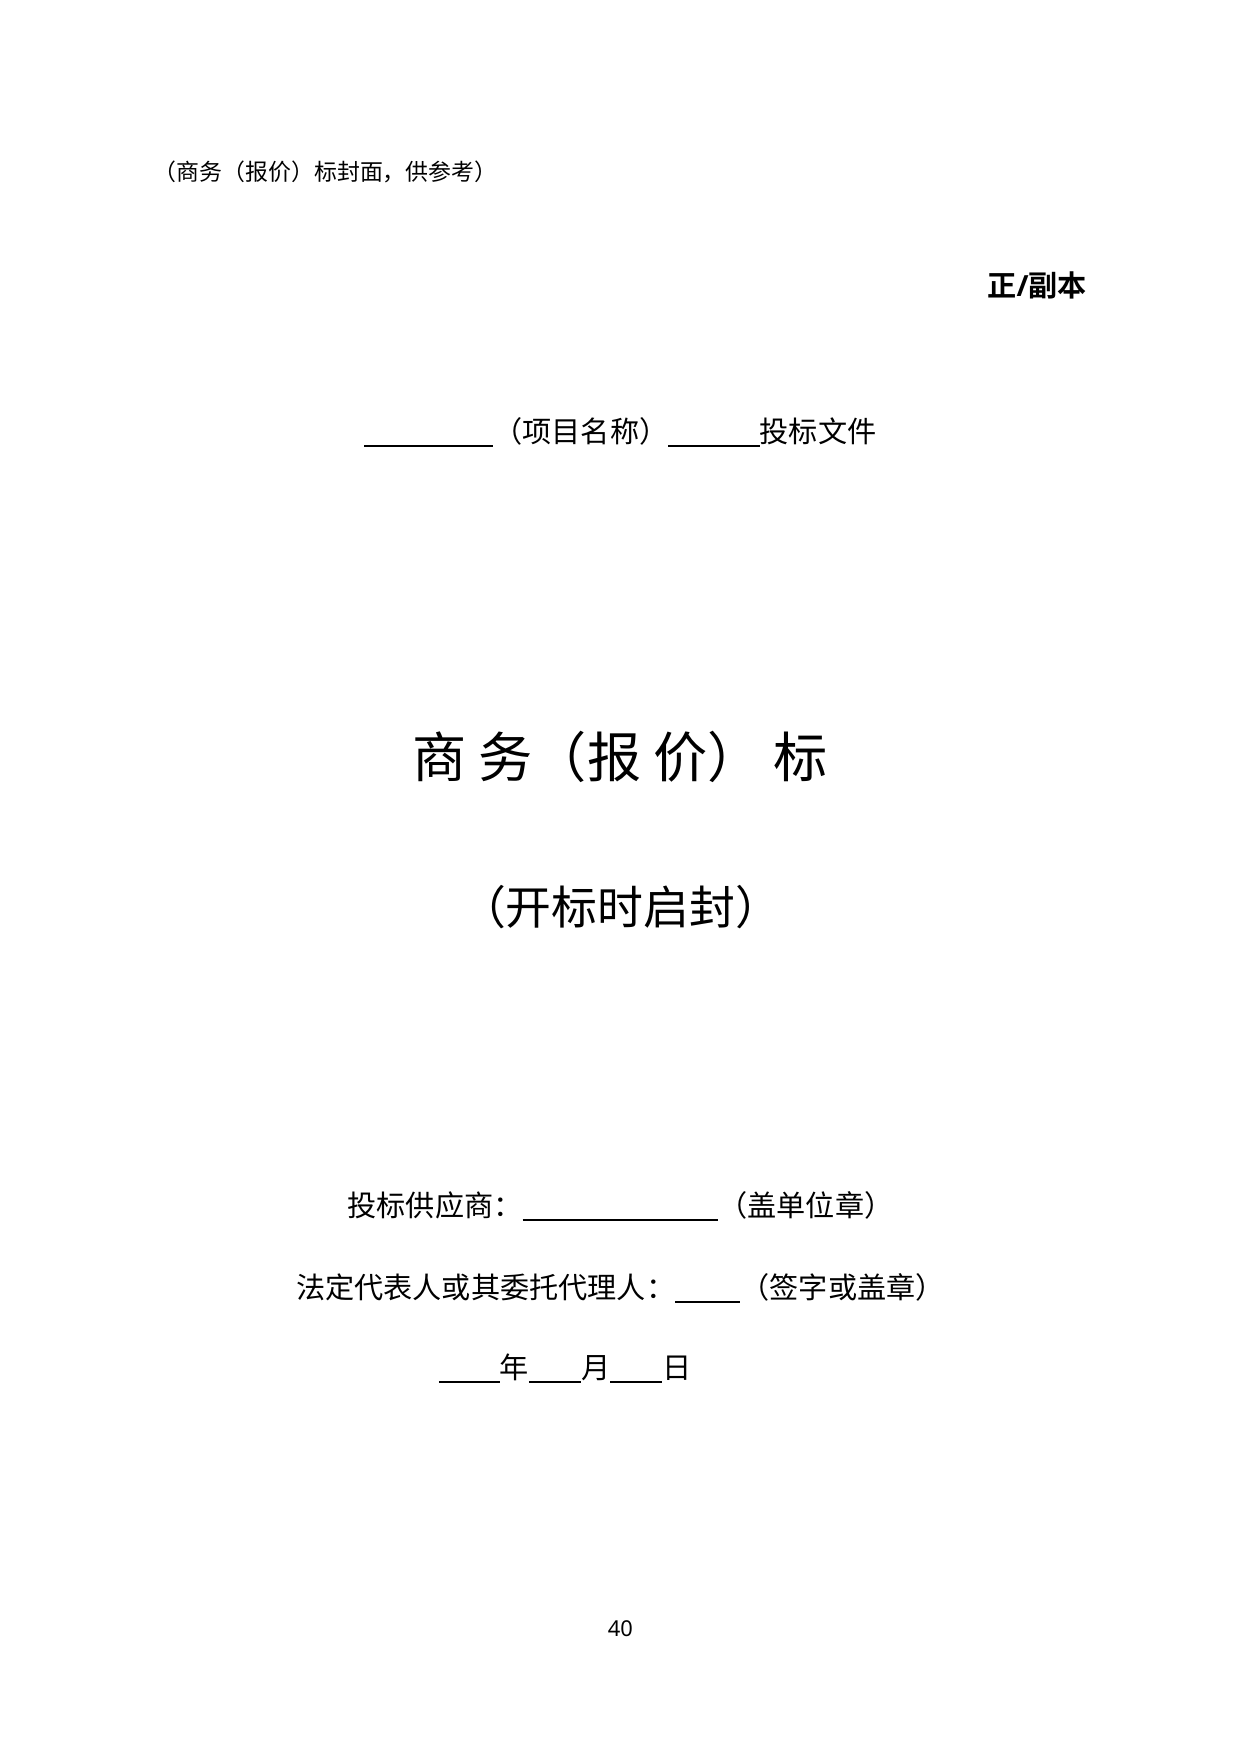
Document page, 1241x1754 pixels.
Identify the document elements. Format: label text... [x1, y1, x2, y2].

text 年 月 日 [153, 1347, 1087, 1386]
text （项目名称） 投标文件 [153, 409, 1087, 451]
text 正/副本 [153, 263, 1087, 305]
text 投标供应商： （盖单位章） [153, 1183, 1087, 1225]
text （商务（报价）标封面，供参考） [153, 153, 1087, 187]
text （开标时启封） [153, 871, 1087, 937]
text 商 务（报 价） 标 [153, 714, 1087, 793]
text 法定代表人或其委托代理人： （签字或盖章） [153, 1264, 1087, 1307]
